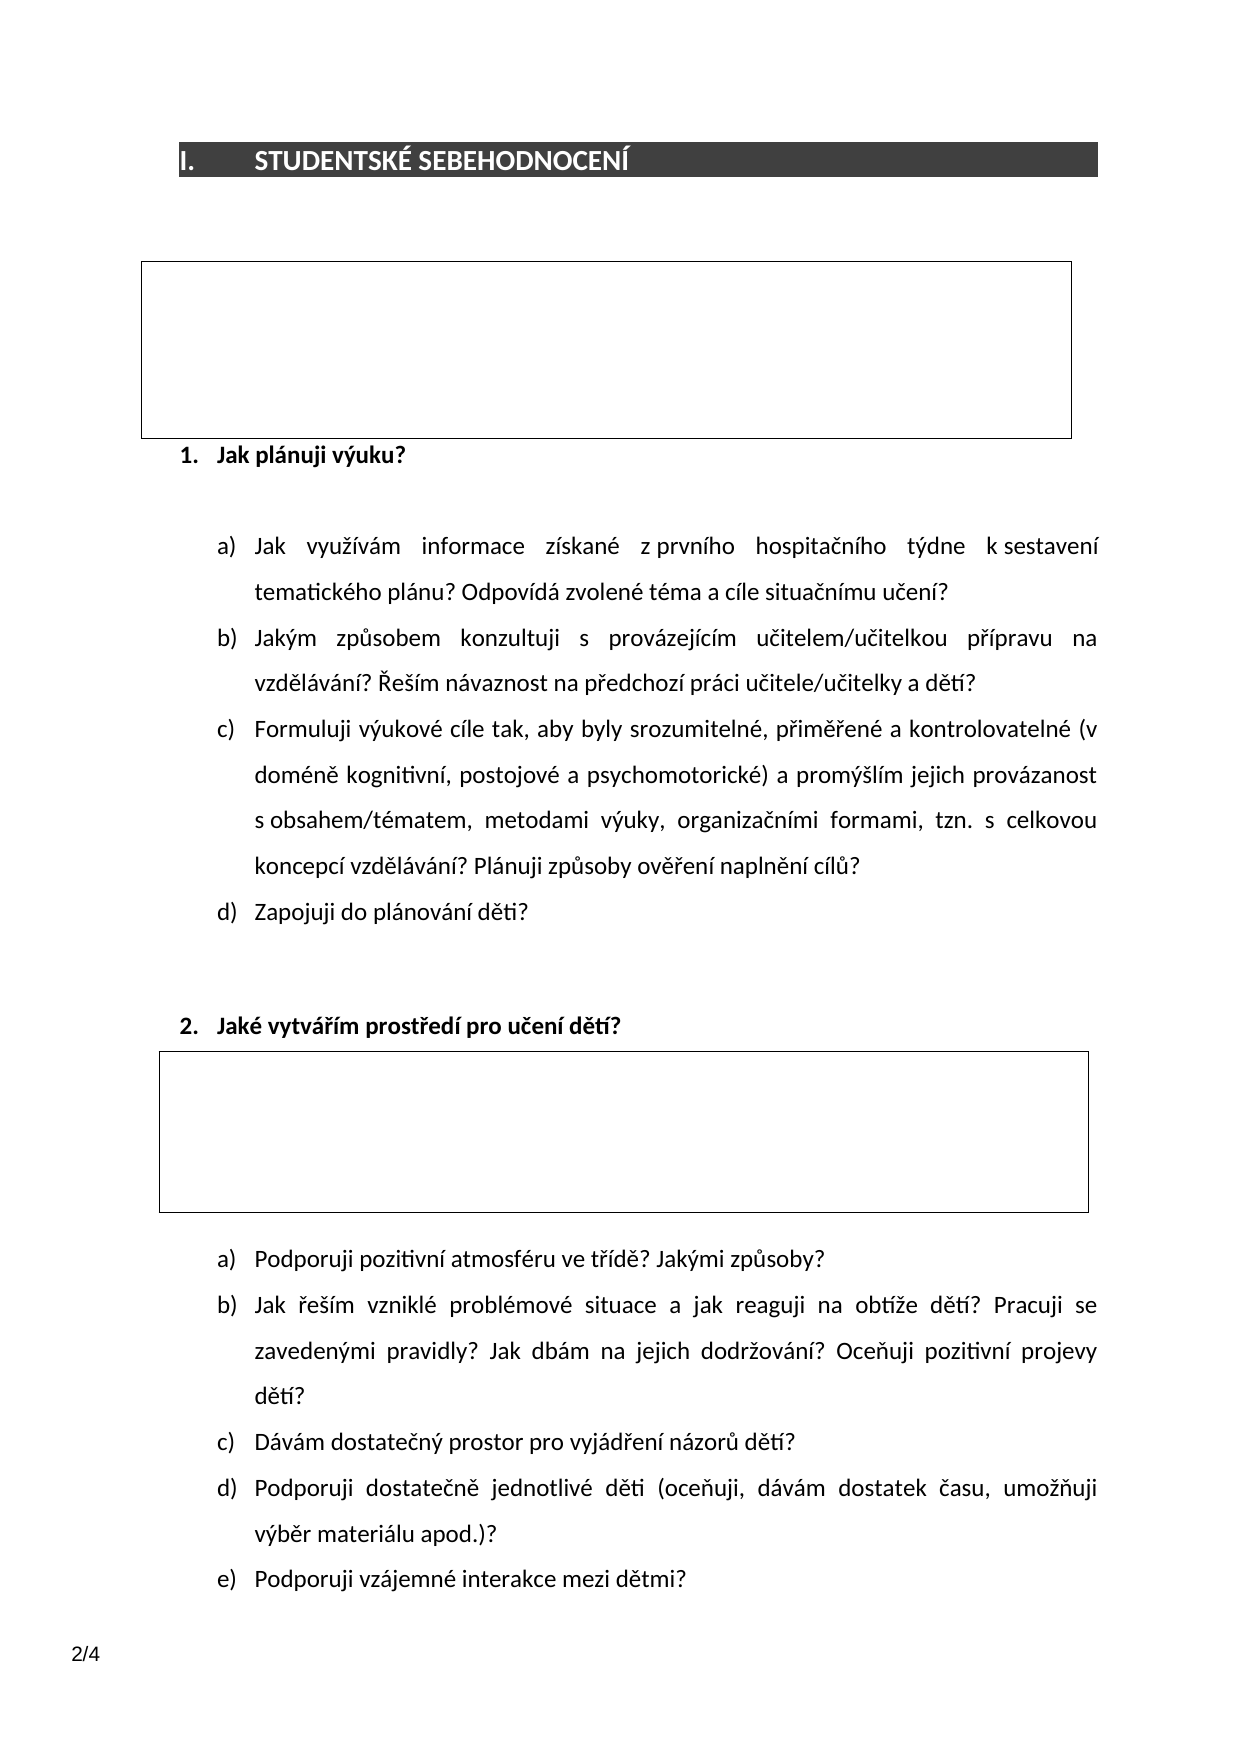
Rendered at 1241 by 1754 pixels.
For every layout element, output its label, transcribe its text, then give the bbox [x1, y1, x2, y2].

table_header [142, 262, 1071, 438]
list STUDENTSKÉ SEBEHODNOCENÍ [179, 142, 1098, 177]
table_header [160, 1052, 1088, 1212]
list Formuluji výukové cíle tak, aby byly srozumitelné, přiměřené a kontrolovatelné (v doméně kognitivní, postojové a psychomotorické) a promýšlím jejich provázanost s obsahem/tématem, metodami výuky, organizačními formami, tzn. s celkovou koncepcí vzdělávání? Plánuji způsoby ověření naplnění cílů? [217, 713, 1098, 881]
list Jak využívám informace získané z prvního hospitačního týdne k sestavení tematického plánu? Odpovídá zvolené téma a cíle situačnímu učení? [217, 530, 1098, 606]
list Jaké vytvářím prostředí pro učení dětí? [179, 1010, 1098, 1040]
list Jakým způsobem konzultuji s provázejícím učitelem/učitelkou přípravu na vzdělávání? Řeším návaznost na předchozí práci učitele/učitelky a dětí? [217, 622, 1098, 698]
list Zapojuji do plánování děti? [217, 896, 1098, 927]
list Podporuji pozitivní atmosféru ve třídě? Jakými způsoby? [217, 1101, 1098, 1274]
list Podporuji dostatečně jednotlivé děti (oceňuji, dávám dostatek času, umožňuji výběr materiálu apod.)? [217, 1472, 1098, 1548]
list Dávám dostatečný prostor pro vyjádření názorů dětí? [217, 1426, 1098, 1457]
list Jak plánuji výuku? [179, 439, 1098, 469]
list Jak řeším vzniklé problémové situace a jak reaguji na obtíže dětí? Pracuji se zavedenými pravidly? Jak dbám na jejich dodržování? Oceňuji pozitivní projevy dětí? [217, 1289, 1098, 1411]
list Podporuji vzájemné interakce mezi dětmi? [217, 1563, 1098, 1594]
